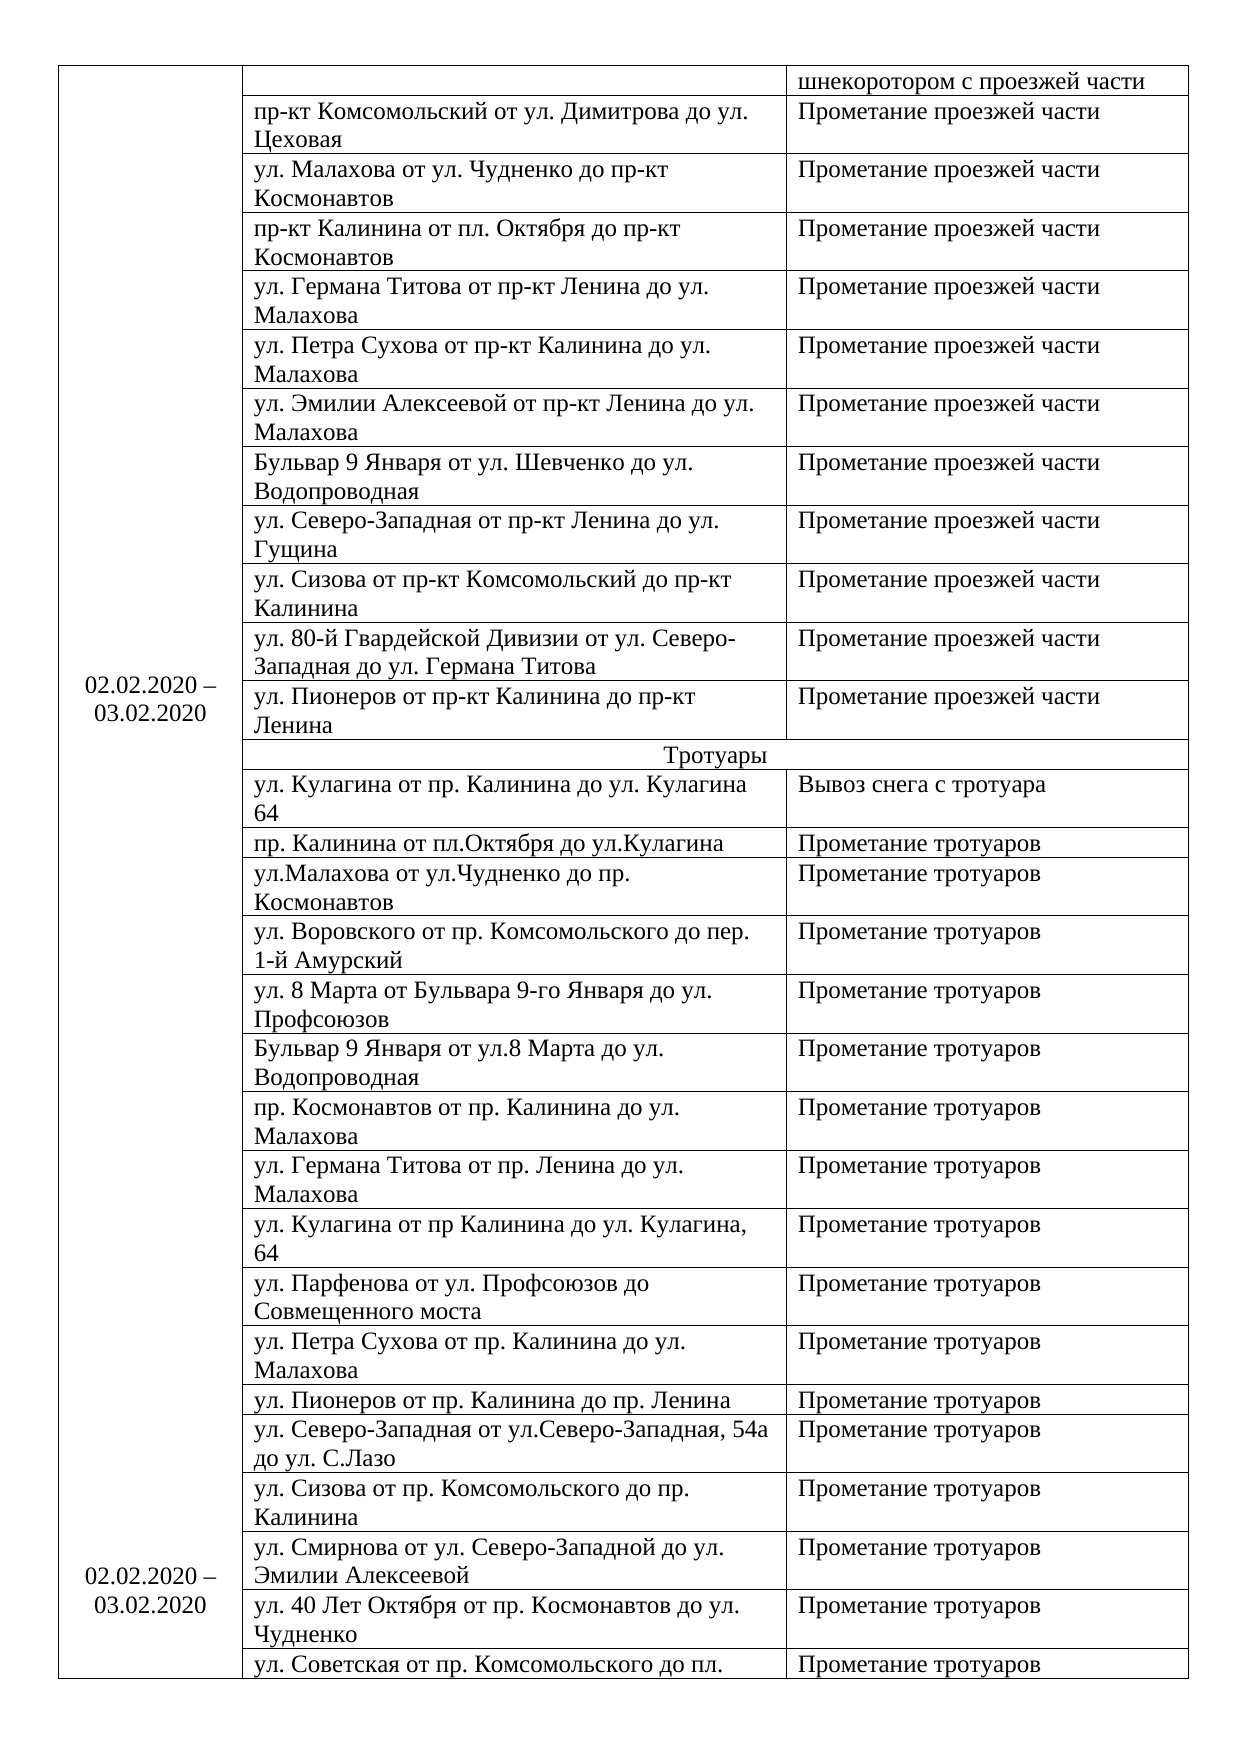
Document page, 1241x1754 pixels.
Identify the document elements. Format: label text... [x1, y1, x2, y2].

table_cell ул.Малахова от ул.Чудненко до пр. Космонавтов [243, 858, 786, 915]
table_cell Прометание проезжей части [787, 154, 1188, 212]
table_cell ул. Кулагина от пр Калинина до ул. Кулагина, 64 [243, 1209, 786, 1267]
table_cell пр-кт Комсомольский от ул. Димитрова до ул. Цеховая [243, 96, 786, 153]
table_cell ул. Сизова от пр-кт Комсомольский до пр-кт Калинина [243, 564, 786, 622]
table_cell ул. Северо-Западная от ул.Северо-Западная, 54а до ул. С.Лазо [243, 1415, 786, 1472]
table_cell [787, 1590, 1188, 1648]
table_cell Вывоз снега с тротуара [787, 770, 1188, 827]
table_cell Прометание тротуаров [787, 828, 1188, 857]
table_cell ул. Смирнова от ул. Северо-Западной до ул. Эмилии Алексеевой [243, 1532, 786, 1589]
table_cell ул. Пионеров от пр-кт Калинина до пр-кт Ленина [243, 681, 786, 739]
table_cell Прометание проезжей части [787, 271, 1188, 329]
table_cell ул. Воровского от пр. Комсомольского до пер. 1-й Амурский [243, 916, 786, 974]
table_cell Прометание тротуаров [787, 975, 1188, 1032]
table_cell Прометание тротуаров [787, 1473, 1188, 1531]
table_cell ул. Германа Титова от пр-кт Ленина до ул. Малахова [243, 271, 786, 329]
table_cell Прометание тротуаров [787, 916, 1188, 974]
table_cell ул. Петра Сухова от пр. Калинина до ул. Малахова [243, 1326, 786, 1384]
table_cell Прометание проезжей части [787, 506, 1188, 563]
table_cell ул. Эмилии Алексеевой от пр-кт Ленина до ул. Малахова [243, 389, 786, 446]
table_cell Прометание тротуаров [787, 1209, 1188, 1267]
table_cell ул. Парфенова от ул. Профсоюзов до Совмещенного моста [243, 1268, 786, 1325]
table_cell Прометание тротуаров [787, 858, 1188, 915]
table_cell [243, 66, 786, 95]
table_cell Прометание тротуаров [787, 1532, 1188, 1589]
table_cell ул. 8 Марта от Бульвара 9-го Января до ул. Профсоюзов [243, 975, 786, 1032]
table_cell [243, 1649, 786, 1677]
table_cell Прометание проезжей части [787, 389, 1188, 446]
table_cell пр. Космонавтов от пр. Калинина до ул. Малахова [243, 1092, 786, 1149]
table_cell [787, 1649, 1188, 1677]
table_cell пр. Калинина от пл.Октября до ул.Кулагина [243, 828, 786, 857]
table_cell Прометание тротуаров [787, 1268, 1188, 1325]
table_cell Прометание проезжей части [787, 623, 1188, 680]
table_cell ул. 80-й Гвардейской Дивизии от ул. Северо-Западная до ул. Германа Титова [243, 623, 786, 680]
table_cell ул. 40 Лет Октября от пр. Космонавтов до ул. Чудненко [243, 1590, 786, 1648]
table_cell Прометание проезжей части [787, 330, 1188, 387]
table_cell Прометание тротуаров [787, 1415, 1188, 1472]
table_cell Прометание тротуаров [787, 1151, 1188, 1208]
table_cell Прометание проезжей части [787, 96, 1188, 153]
table_cell Прометание тротуаров [787, 1092, 1188, 1149]
table_cell Прометание тротуаров [787, 1034, 1188, 1091]
table_cell Прометание проезжей части [787, 564, 1188, 622]
table_cell Прометание проезжей части [787, 213, 1188, 270]
table_cell Бульвар 9 Января от ул. Шевченко до ул. Водопроводная [243, 447, 786, 504]
table_cell ул. Германа Титова от пр. Ленина до ул. Малахова [243, 1151, 786, 1208]
table_cell Бульвар 9 Января от ул.8 Марта до ул. Водопроводная [243, 1034, 786, 1091]
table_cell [787, 66, 1188, 95]
table_cell Прометание тротуаров [787, 1326, 1188, 1384]
table_cell Прометание проезжей части [787, 447, 1188, 504]
table_cell Прометание тротуаров [787, 1385, 1188, 1413]
table_cell Тротуары [243, 740, 1188, 768]
table_cell Прометание проезжей части [787, 681, 1188, 739]
table_cell ул. Петра Сухова от пр-кт Калинина до ул. Малахова [243, 330, 786, 387]
table_cell ул. Малахова от ул. Чудненко до пр-кт Космонавтов [243, 154, 786, 212]
table_cell ул. Сизова от пр. Комсомольского до пр. Калинина [243, 1473, 786, 1531]
table_cell пр-кт Калинина от пл. Октября до пр-кт Космонавтов [243, 213, 786, 270]
table_cell ул. Пионеров от пр. Калинина до пр. Ленина [243, 1385, 786, 1413]
table_cell ул. Кулагина от пр. Калинина до ул. Кулагина 64 [243, 770, 786, 827]
table_cell ул. Северо-Западная от пр-кт Ленина до ул. Гущина [243, 506, 786, 563]
